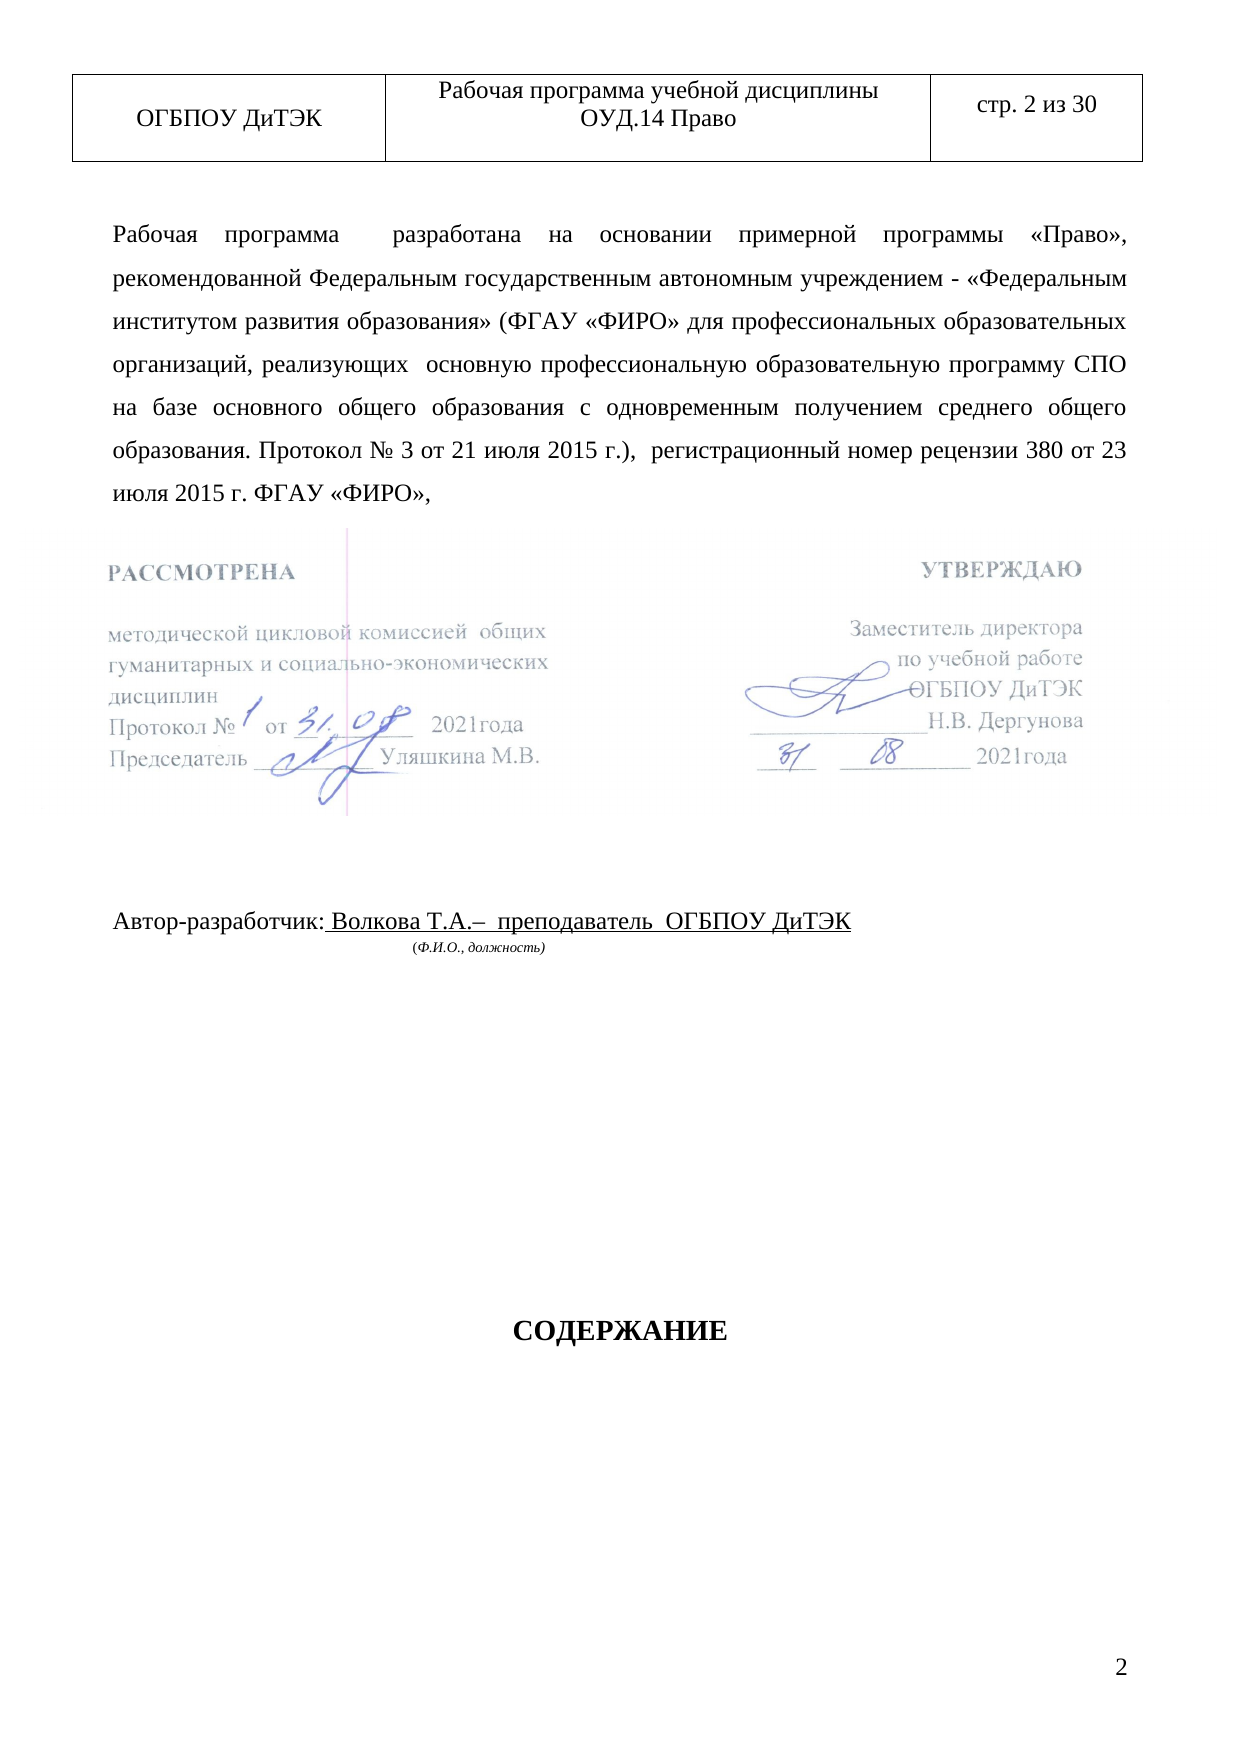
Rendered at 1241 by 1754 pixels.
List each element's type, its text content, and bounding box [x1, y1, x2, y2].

text (Ф.И.О., должность) [112, 939, 1128, 968]
text Автор-разработчик: Волкова Т.А.– преподаватель ОГБПОУ ДиТЭК [112, 906, 1128, 935]
picture [18, 528, 1217, 816]
text Рабочая программа разработана на основании примерной программы «Право», рекомендованной Федеральным государственным автономным учреждением - «Федеральным институтом развития образования» (ФГАУ «ФИРО» для профессиональных образовательных организаций, реализующих основную профессиональную образовательную программу СПО на базе основного общего образования с одновременным получением среднего общего образования. Протокол № 3 от 21 июля 2015 г.), регистрационный номер рецензии 380 от 23 июля 2015 г. ФГАУ «ФИРО», [112, 219, 1128, 507]
text СОДЕРЖАНИЕ [112, 1313, 1128, 1346]
